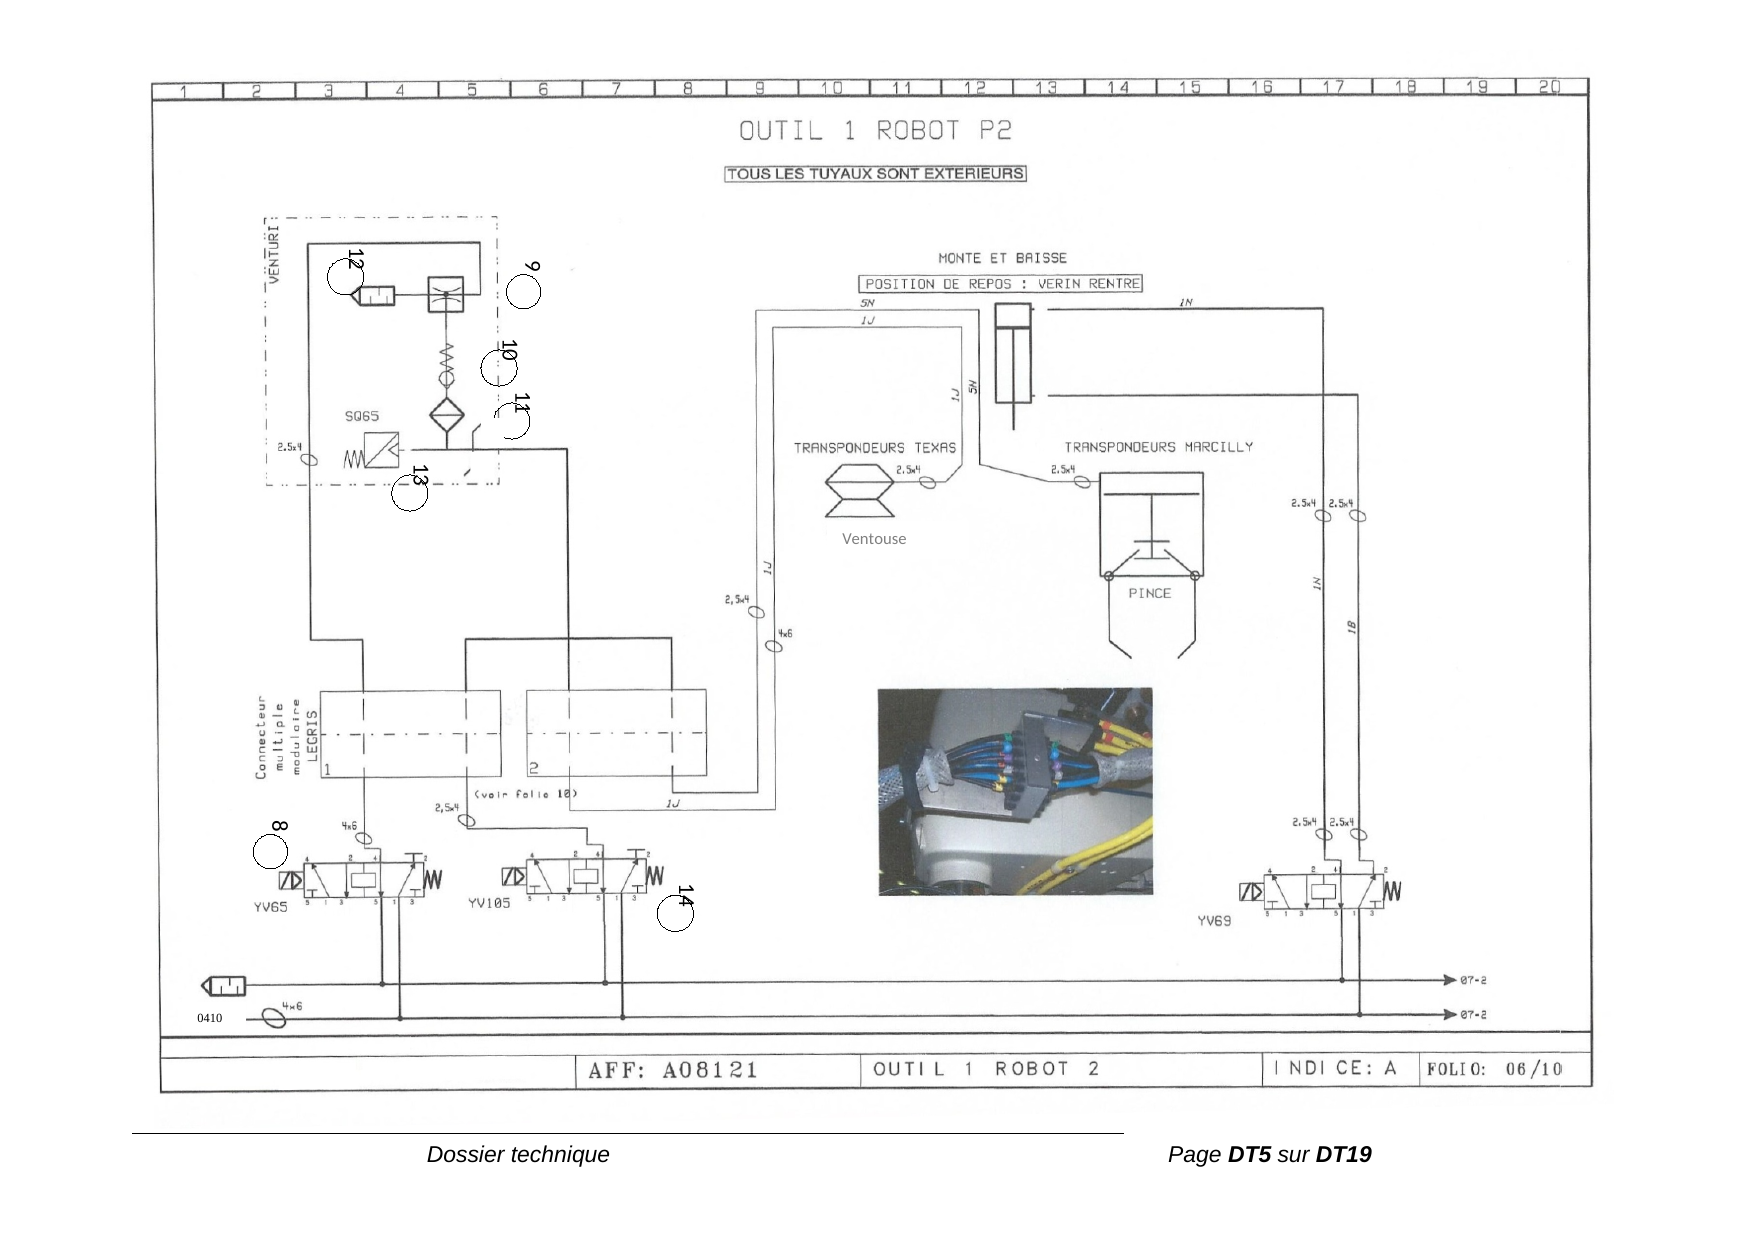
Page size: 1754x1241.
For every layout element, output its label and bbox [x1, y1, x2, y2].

picture [137, 49, 1613, 1129]
